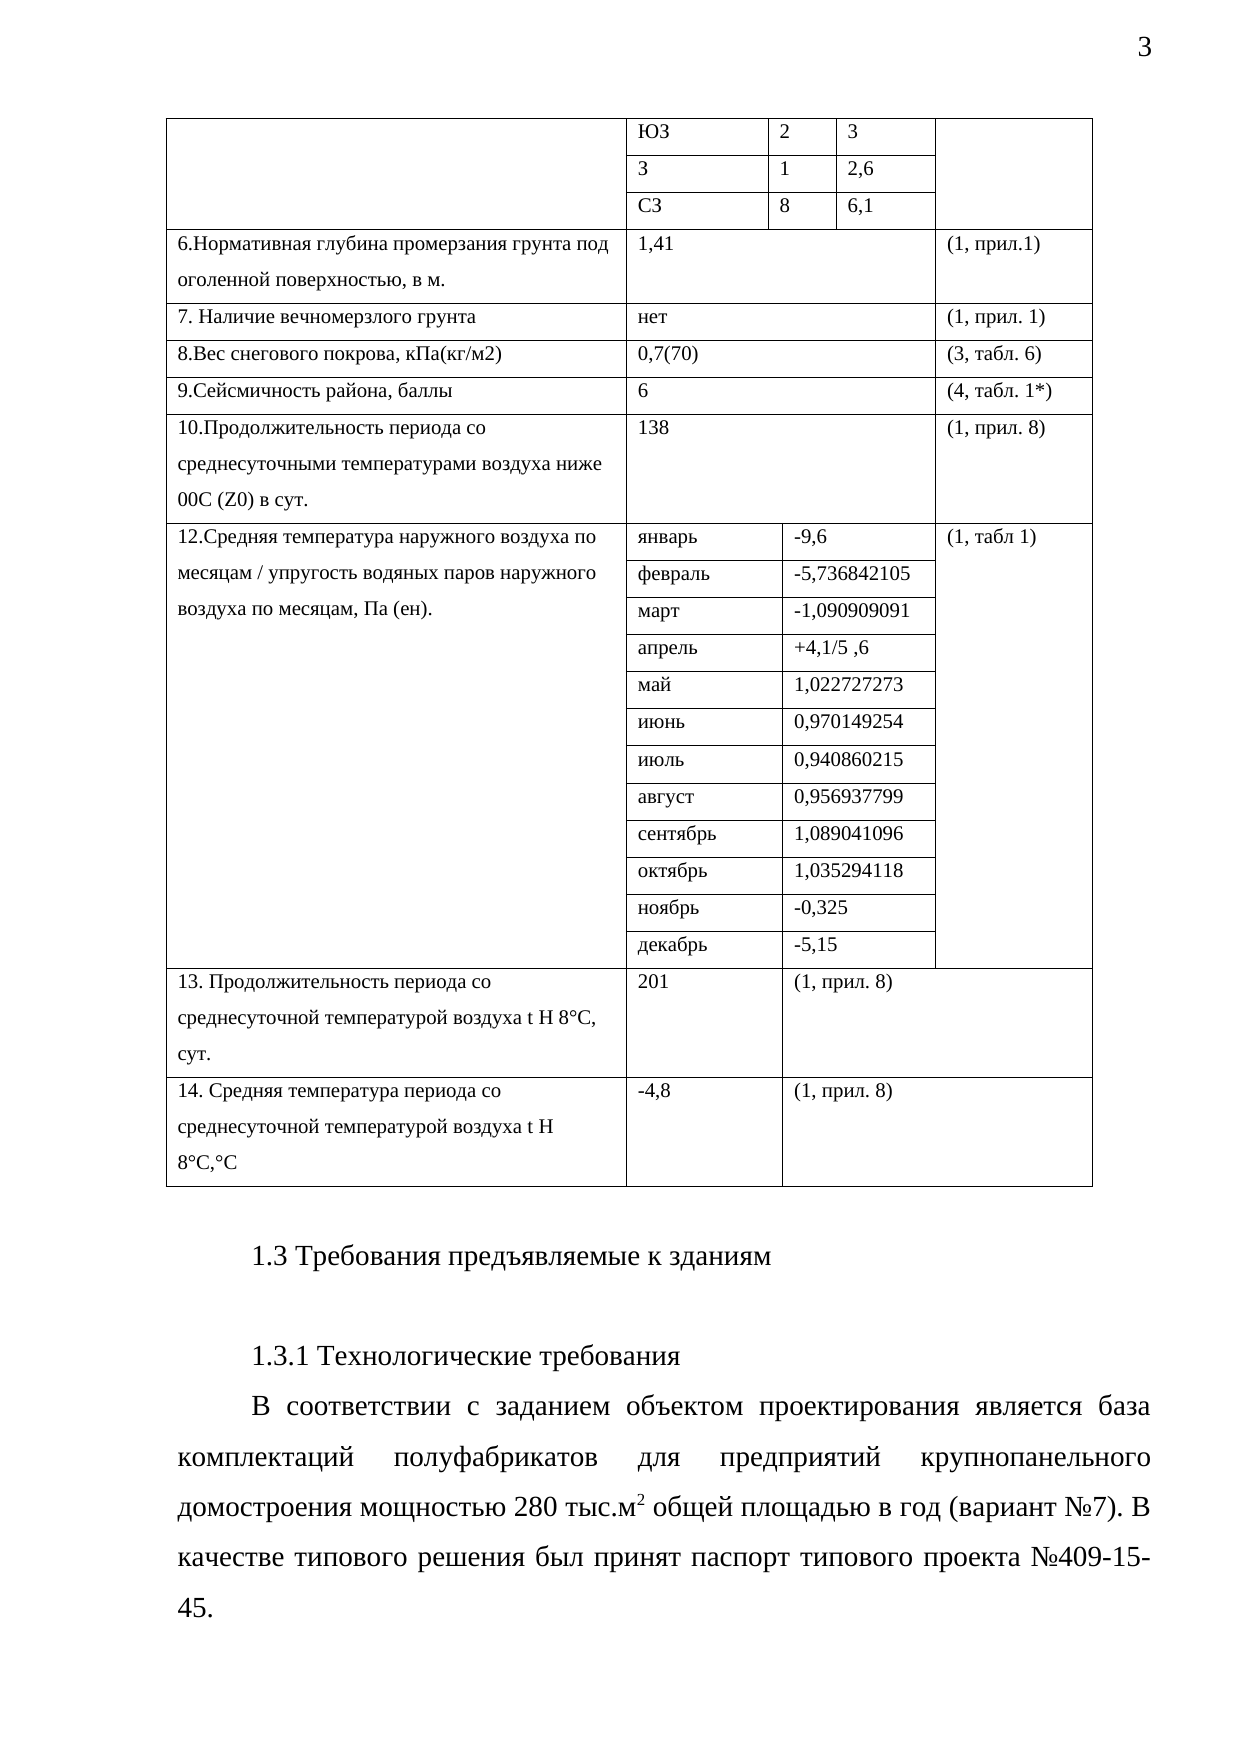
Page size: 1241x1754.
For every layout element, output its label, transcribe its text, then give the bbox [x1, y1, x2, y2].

table_cell 12.Средняя температура наружного воздуха по месяцам / упругость водяных паров наружного воздуха по месяцам, Па (ен). [167, 524, 626, 968]
table_cell 0,970149254 [783, 709, 935, 745]
table_cell ноябрь [627, 895, 782, 931]
table_cell СЗ [627, 193, 768, 229]
table_cell (1, прил. 8) [783, 969, 1092, 1077]
table_cell З [627, 156, 768, 192]
table_cell апрель [627, 635, 782, 671]
table_cell -0,325 [783, 895, 935, 931]
table_cell (1, прил.1) [936, 230, 1092, 302]
table_cell -1,090909091 [783, 598, 935, 634]
table_cell (1, прил. 1) [936, 304, 1092, 339]
table_cell 6,1 [837, 193, 935, 229]
table_cell 1,022727273 [783, 672, 935, 708]
text 1.3 Требования предъявляемые к зданиям [177, 1238, 1152, 1271]
table_cell 6 [627, 378, 935, 414]
table_cell (1, табл 1) [936, 524, 1092, 968]
table_cell 138 [627, 415, 935, 523]
table_cell +4,1/5 ,6 [783, 635, 935, 671]
table_cell июнь [627, 709, 782, 745]
table_cell январь [627, 524, 782, 560]
table_cell (1, прил. 8) [783, 1078, 1092, 1186]
table_cell 2 [769, 119, 836, 155]
text 1.3.1 Технологические требования [177, 1338, 1152, 1372]
table_cell -5,736842105 [783, 561, 935, 597]
table_cell 1,41 [627, 230, 935, 302]
table_cell -9,6 [783, 524, 935, 560]
table_cell 14. Средняя температура периода со среднесуточной температурой воздуха t Н 8°С,°С [167, 1078, 626, 1186]
table_cell 9.Сейсмичность района, баллы [167, 378, 626, 414]
table_cell 0,7(70) [627, 341, 935, 377]
table_cell сентябрь [627, 821, 782, 857]
table_cell нет [627, 304, 935, 339]
table_cell 8 [769, 193, 836, 229]
table_cell 201 [627, 969, 782, 1077]
table_cell 3 [837, 119, 935, 155]
table_cell -5,15 [783, 932, 935, 968]
table_cell март [627, 598, 782, 634]
table_cell август [627, 784, 782, 819]
table_cell ЮЗ [627, 119, 768, 155]
table_cell -4,8 [627, 1078, 782, 1186]
table_cell 1 [769, 156, 836, 192]
table_cell 13. Продолжительность периода со среднесуточной температурой воздуха t Н 8°C, сут. [167, 969, 626, 1077]
table_cell 8.Вес снегового покрова, кПа(кг/м2) [167, 341, 626, 377]
table_cell 0,956937799 [783, 784, 935, 819]
table_cell февраль [627, 561, 782, 597]
table_cell (4, табл. 1*) [936, 378, 1092, 414]
table_cell 1,089041096 [783, 821, 935, 857]
table_cell 10.Продолжительность периода со среднесуточными температурами воздуха ниже 00С (Z0) в сут. [167, 415, 626, 523]
table_cell (3, табл. 6) [936, 341, 1092, 377]
table_cell октябрь [627, 858, 782, 894]
table_cell 6.Нормативная глубина промерзания грунта под оголенной поверхностью, в м. [167, 230, 626, 302]
table_cell 1,035294118 [783, 858, 935, 894]
text В соответствии с заданием объектом проектирования является база комплектаций полуфабрикатов для предприятий крупнопанельного домостроения мощностью 280 тыс.м2 общей площадью в год (вариант №7). В качестве типового решения был принят паспорт типового проекта №409-15-45. [177, 1388, 1152, 1623]
table_cell июль [627, 746, 782, 782]
table_cell 2,6 [837, 156, 935, 192]
table_cell (1, прил. 8) [936, 415, 1092, 523]
table_cell 7. Наличие вечномерзлого грунта [167, 304, 626, 339]
table_cell декабрь [627, 932, 782, 968]
table_cell 0,940860215 [783, 746, 935, 782]
table_cell май [627, 672, 782, 708]
